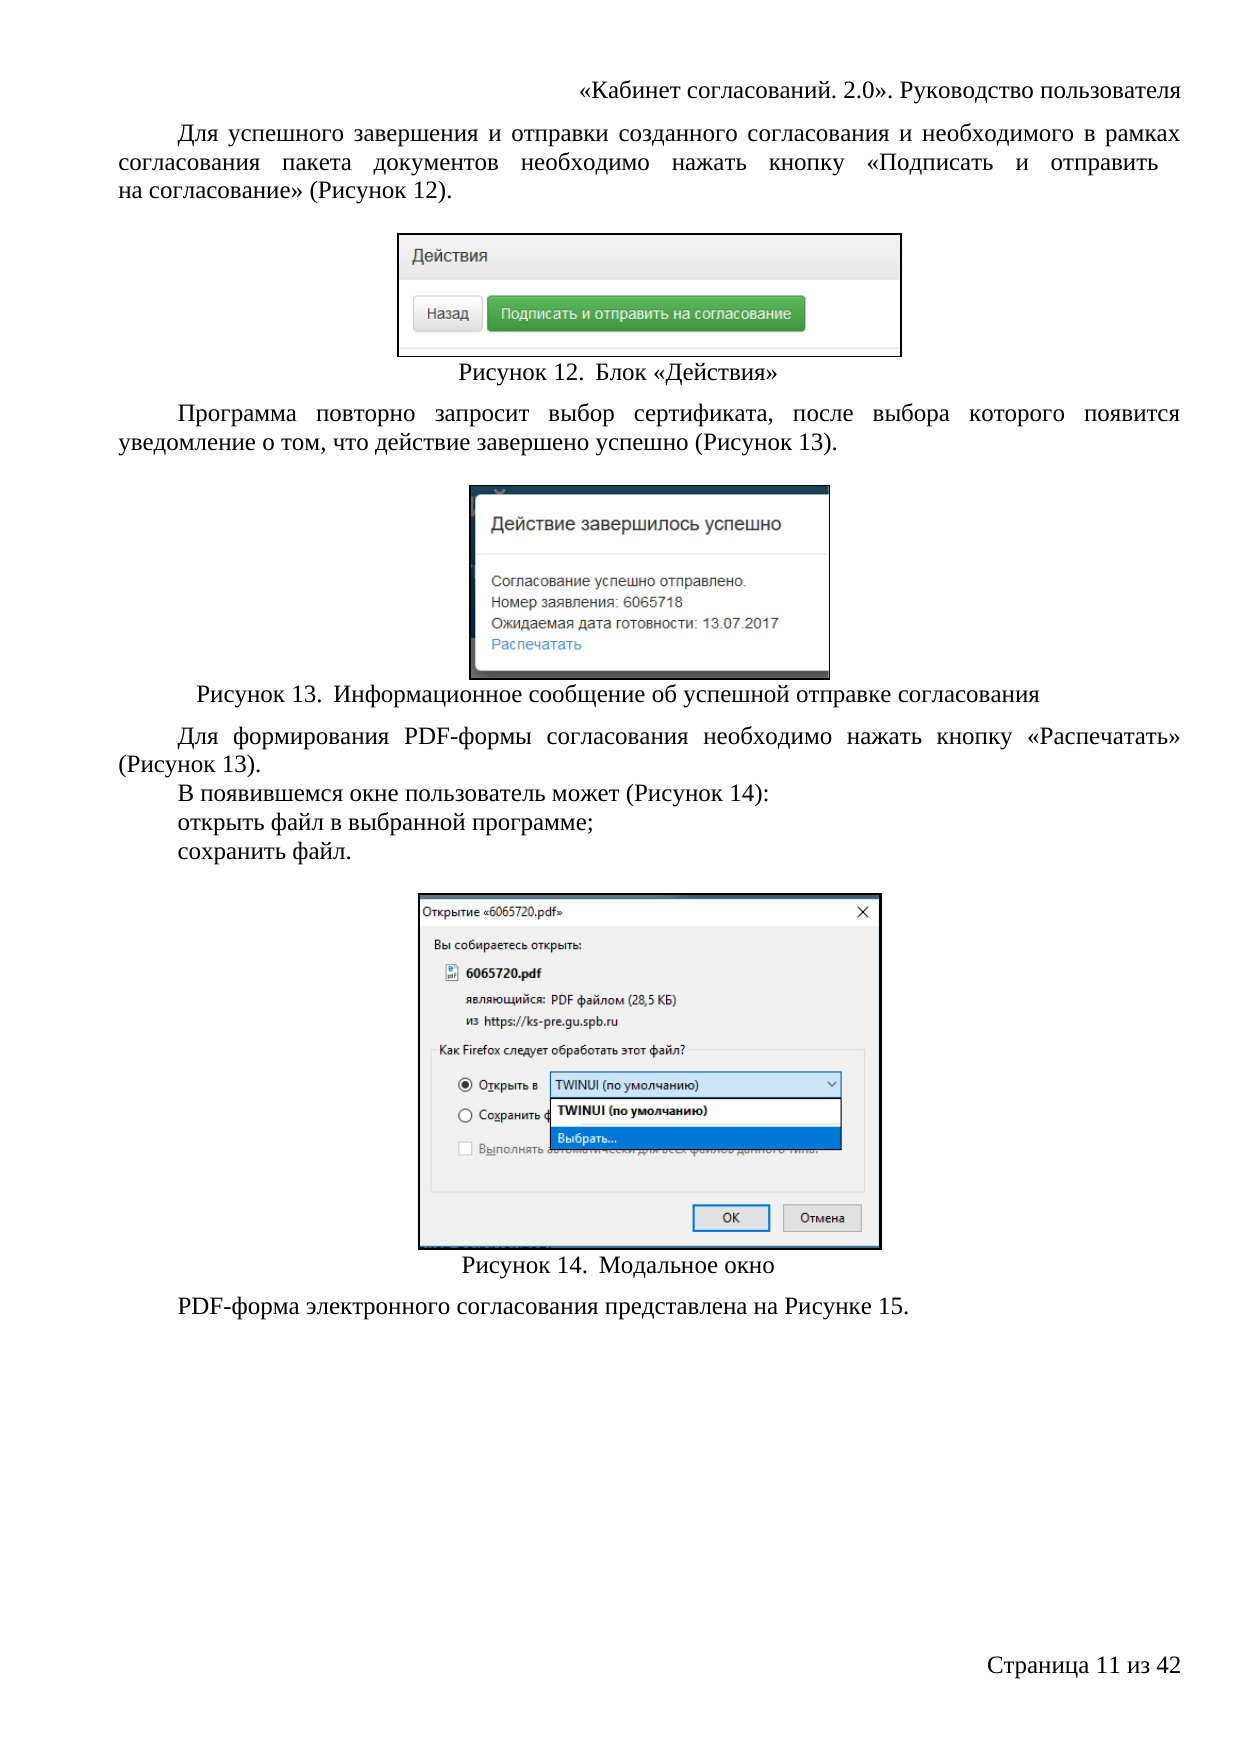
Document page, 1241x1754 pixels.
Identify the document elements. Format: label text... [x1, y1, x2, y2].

list В появившемся окне пользователь может (Рисунок 14): [118, 778, 1181, 807]
list Для формирования PDF-формы согласования необходимо нажать кнопку «Распечатать» (Рисунок 13). [118, 721, 1181, 778]
text Блок «Действия» [118, 357, 1181, 386]
text Информационное сообщение об успешной отправке согласования [118, 679, 1181, 708]
picture [471, 486, 829, 678]
text Модальное окно [118, 1250, 1181, 1279]
list PDF-форма электронного согласования представлена на Рисунке 15. [118, 1291, 1181, 1320]
list Для успешного завершения и отправки созданного согласования и необходимого в рамках согласования пакета документов необходимо нажать кнопку «Подписать и отправить на согласование» (Рисунок 12). [118, 118, 1181, 204]
picture [399, 235, 900, 356]
list Программа повторно запросит выбор сертификата, после выбора которого появится уведомление о том, что действие завершено успешно (Рисунок 13). [118, 398, 1181, 456]
picture [420, 895, 879, 1248]
list сохранить файл. [118, 836, 1181, 864]
list открыть файл в выбранной программе; [118, 807, 1181, 836]
